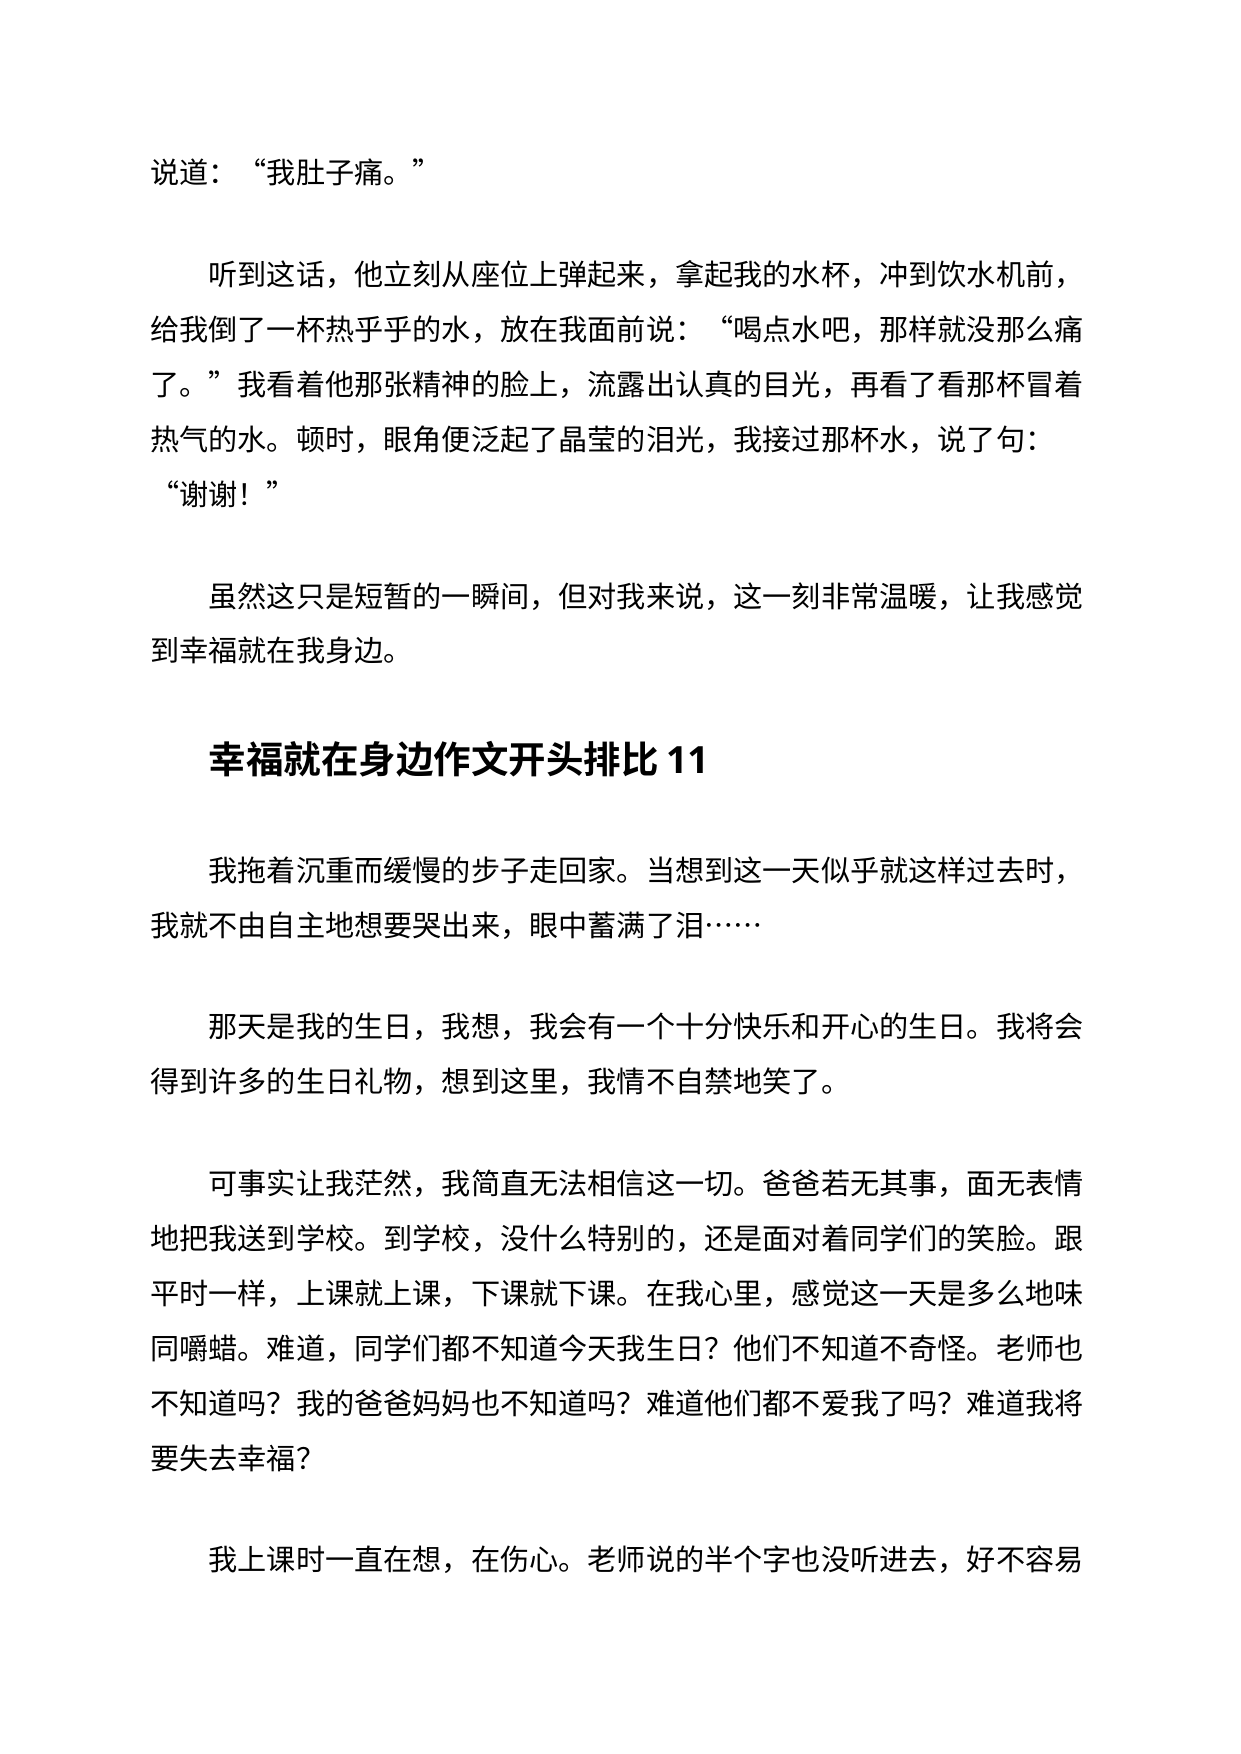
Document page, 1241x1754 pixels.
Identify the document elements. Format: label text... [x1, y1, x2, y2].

text 那天是我的生日，我想，我会有一个十分快乐和开心的生日。我将会得到许多的生日礼物，想到这里，我情不自禁地笑了。 [150, 1004, 1090, 1101]
text 幸福就在身边作文开头排比11 [150, 730, 1090, 784]
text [150, 150, 1090, 192]
text 听到这话，他立刻从座位上弹起来，拿起我的水杯，冲到饮水机前，给我倒了一杯热乎乎的水，放在我面前说：“喝点水吧，那样就没那么痛了。”我看着他那张精神的脸上，流露出认真的目光，再看了看那杯冒着热气的水。顿时，眼角便泛起了晶莹的泪光，我接过那杯水，说了句：“谢谢！” [150, 252, 1090, 514]
text 可事实让我茫然，我简直无法相信这一切。爸爸若无其事，面无表情地把我送到学校。到学校，没什么特别的，还是面对着同学们的笑脸。跟平时一样，上课就上课，下课就下课。在我心里，感觉这一天是多么地味同嚼蜡。难道，同学们都不知道今天我生日？他们不知道不奇怪。老师也不知道吗？我的爸爸妈妈也不知道吗？难道他们都不爱我了吗？难道我将要失去幸福？ [150, 1161, 1090, 1477]
text 我拖着沉重而缓慢的步子走回家。当想到这一天似乎就这样过去时，我就不由自主地想要哭出来，眼中蓄满了泪…… [150, 847, 1090, 944]
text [150, 1537, 1090, 1579]
text 虽然这只是短暂的一瞬间，但对我来说，这一刻非常温暖，让我感觉到幸福就在我身边。 [150, 573, 1090, 670]
